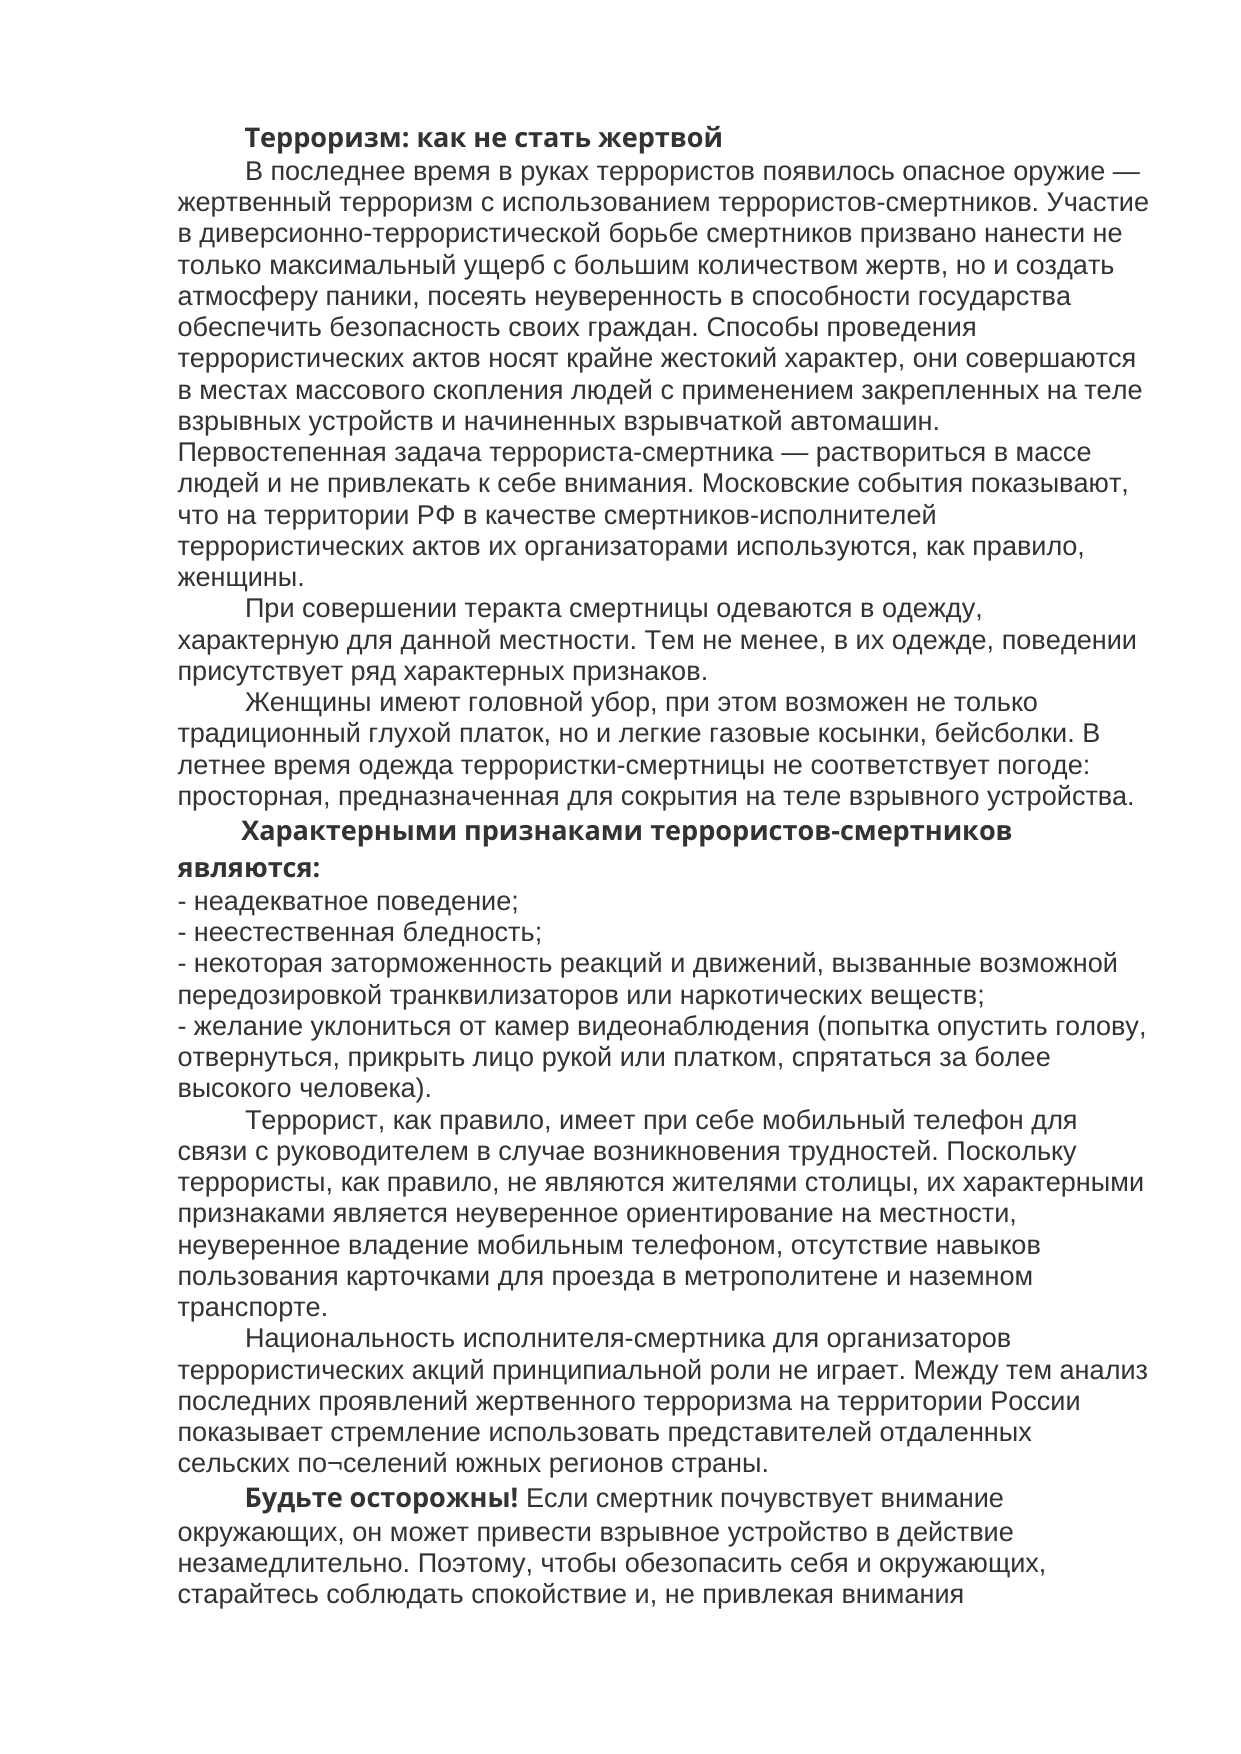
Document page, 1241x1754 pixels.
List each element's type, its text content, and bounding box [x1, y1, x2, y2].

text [177, 1479, 1152, 1609]
text При совершении теракта смертницы одеваются в одежду, характерную для данной местности. Тем не менее, в их одежде, поведении присутствует ряд характерных признаков. [177, 592, 1152, 686]
text Терроризм: как не стать жертвой В последнее время в руках террористов появилось опасное оружие — жертвенный терроризм с использованием террористов-смертников. Участие в диверсионно-террористической борьбе смертников призвано нанести не только максимальный ущерб с большим количеством жертв, но и создать атмосферу паники, посеять неуверенность в способности государства обеспечить безопасность своих граждан. Способы проведения террористических актов носят крайне жестокий характер, они совершаются в местах массового скопления людей с применением закрепленных на теле взрывных устройств и начиненных взрывчаткой автомашин. Первостепенная задача террориста-смертника — раствориться в массе людей и не привлекать к себе внимания. Московские события показывают, что на территории РФ в качестве смертников-исполнителей террористических актов их организаторами используются, как правило, женщины. [177, 118, 1152, 592]
text Национальность исполнителя-смертника для организаторов террористических акций принципиальной роли не играет. Между тем анализ последних проявлений жертвенного терроризма на территории России показывает стремление использовать представителей отдаленных сельских по¬селений южных регионов страны. [177, 1322, 1152, 1479]
text Характерными признаками террористов-смертников являются: - неадекватное поведение; - неестественная бледность; - некоторая заторможенность реакций и движений, вызванные возможной передозировкой транквилизаторов или наркотических веществ; - желание уклониться от камер видеонаблюдения (попытка опустить голову, отвернуться, прикрыть лицо рукой или платком, спрятаться за более высокого человека). [177, 811, 1152, 1104]
text Террорист, как правило, имеет при себе мобильный телефон для связи с руководителем в случае возникновения трудностей. Поскольку террористы, как правило, не являются жителями столицы, их характерными признаками является неуверенное ориентирование на местности, неуверенное владение мобильным телефоном, отсутствие навыков пользования карточками для проезда в метрополитене и наземном транспорте. [177, 1104, 1152, 1322]
text Женщины имеют головной убор, при этом возможен не только традиционный глухой платок, но и легкие газовые косынки, бейсболки. В летнее время одежда террористки-смертницы не соответствует погоде: просторная, предназначенная для сокрытия на теле взрывного устройства. [177, 686, 1152, 811]
